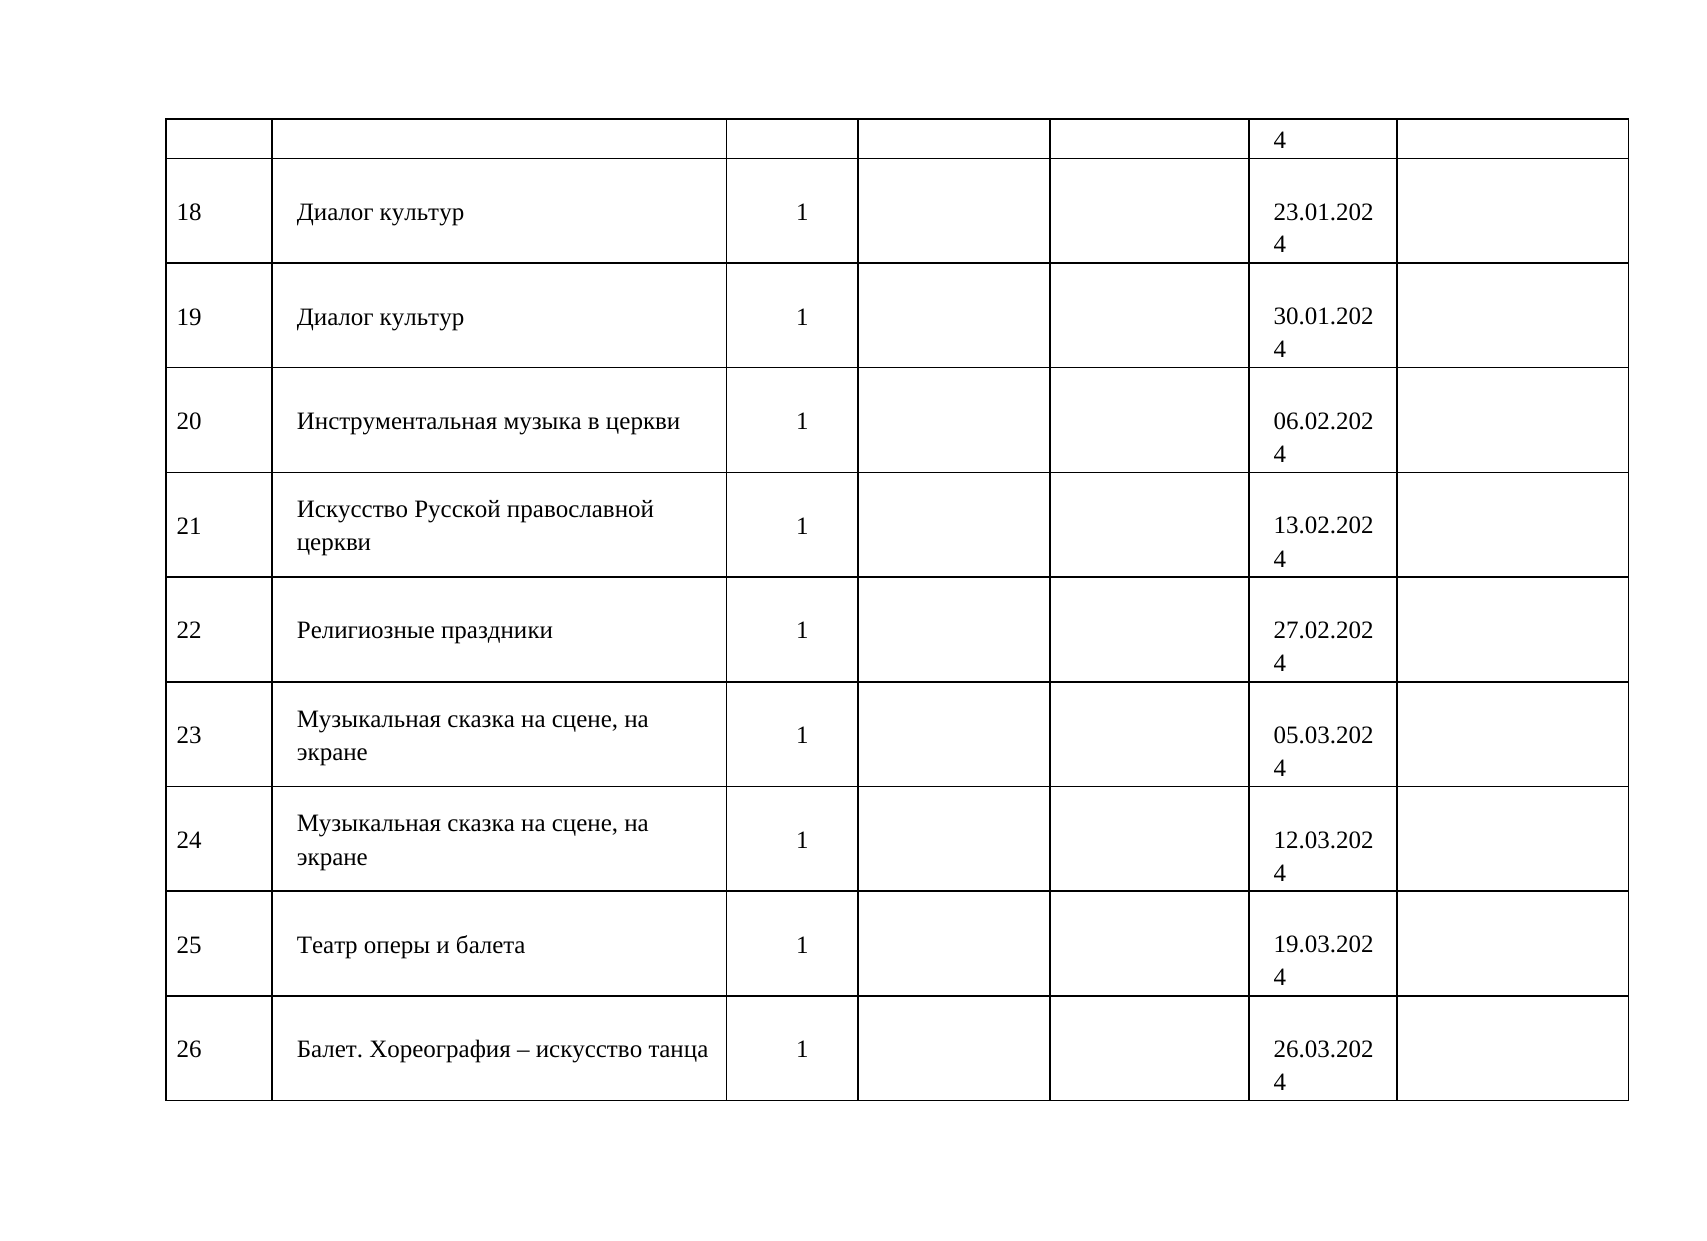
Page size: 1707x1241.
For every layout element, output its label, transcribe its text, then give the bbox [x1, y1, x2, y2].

table_cell 1 [727, 473, 857, 576]
table_cell 22 [167, 578, 271, 681]
table_cell 1 [727, 368, 857, 472]
table_cell [859, 787, 1049, 890]
table_cell 23 [167, 683, 271, 786]
table_cell [1398, 120, 1628, 157]
table_cell [1051, 264, 1248, 367]
table_cell 1 [727, 578, 857, 681]
table_cell 19.03.2024 [1250, 892, 1396, 995]
table_cell [1051, 892, 1248, 995]
table_cell [859, 473, 1049, 576]
table_cell [1051, 997, 1248, 1100]
table_cell 20 [167, 368, 271, 472]
table_cell [1398, 368, 1628, 472]
table_cell [859, 120, 1049, 157]
table_cell 23.01.2024 [1250, 159, 1396, 262]
table_cell [1398, 683, 1628, 786]
table_cell 21 [167, 473, 271, 576]
table_cell [1051, 787, 1248, 890]
table_cell [859, 264, 1049, 367]
table_cell 06.02.2024 [1250, 368, 1396, 472]
table_cell 24 [167, 787, 271, 890]
table_cell 1 [727, 892, 857, 995]
table_cell [1398, 787, 1628, 890]
table_cell 1 [727, 264, 857, 367]
table_cell Балет. Хореография – искусство танца [273, 997, 726, 1100]
table_cell Диалог культур [273, 264, 726, 367]
table_cell [859, 892, 1049, 995]
table_cell [1398, 892, 1628, 995]
table_cell [859, 578, 1049, 681]
table_cell 16.01.2024 [1250, 120, 1396, 157]
table_cell [859, 997, 1049, 1100]
table_cell [1398, 159, 1628, 262]
table_cell [1051, 683, 1248, 786]
table_cell [1398, 473, 1628, 576]
table_cell 26 [167, 997, 271, 1100]
table_cell [1051, 473, 1248, 576]
table_cell [859, 159, 1049, 262]
table_cell [1398, 997, 1628, 1100]
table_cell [273, 120, 726, 157]
table_cell 18 [167, 159, 271, 262]
table_cell [859, 368, 1049, 472]
table_cell Религиозные праздники [273, 578, 726, 681]
table_cell [1051, 368, 1248, 472]
table_cell 30.01.2024 [1250, 264, 1396, 367]
table_cell 13.02.2024 [1250, 473, 1396, 576]
table_cell 17 [167, 120, 271, 157]
table_cell Диалог культур [273, 159, 726, 262]
table_cell [1398, 264, 1628, 367]
table_cell 25 [167, 892, 271, 995]
table_cell [1051, 120, 1248, 157]
table_cell Музыкальная сказка на сцене, на экране [273, 787, 726, 890]
table_cell Музыкальная сказка на сцене, на экране [273, 683, 726, 786]
table_cell 1 [727, 683, 857, 786]
table_cell [859, 683, 1049, 786]
table_cell [1051, 578, 1248, 681]
table_cell [1398, 578, 1628, 681]
table_cell Театр оперы и балета [273, 892, 726, 995]
table_cell 1 [727, 159, 857, 262]
table_cell 05.03.2024 [1250, 683, 1396, 786]
table_cell 26.03.2024 [1250, 997, 1396, 1100]
table_cell Инструментальная музыка в церкви [273, 368, 726, 472]
table_cell 1 [727, 120, 857, 157]
table_cell 1 [727, 787, 857, 890]
table_cell [1051, 159, 1248, 262]
table_cell 1 [727, 997, 857, 1100]
table_cell 27.02.2024 [1250, 578, 1396, 681]
table_cell Искусство Русской православной церкви [273, 473, 726, 576]
table_cell 19 [167, 264, 271, 367]
table_cell 12.03.2024 [1250, 787, 1396, 890]
